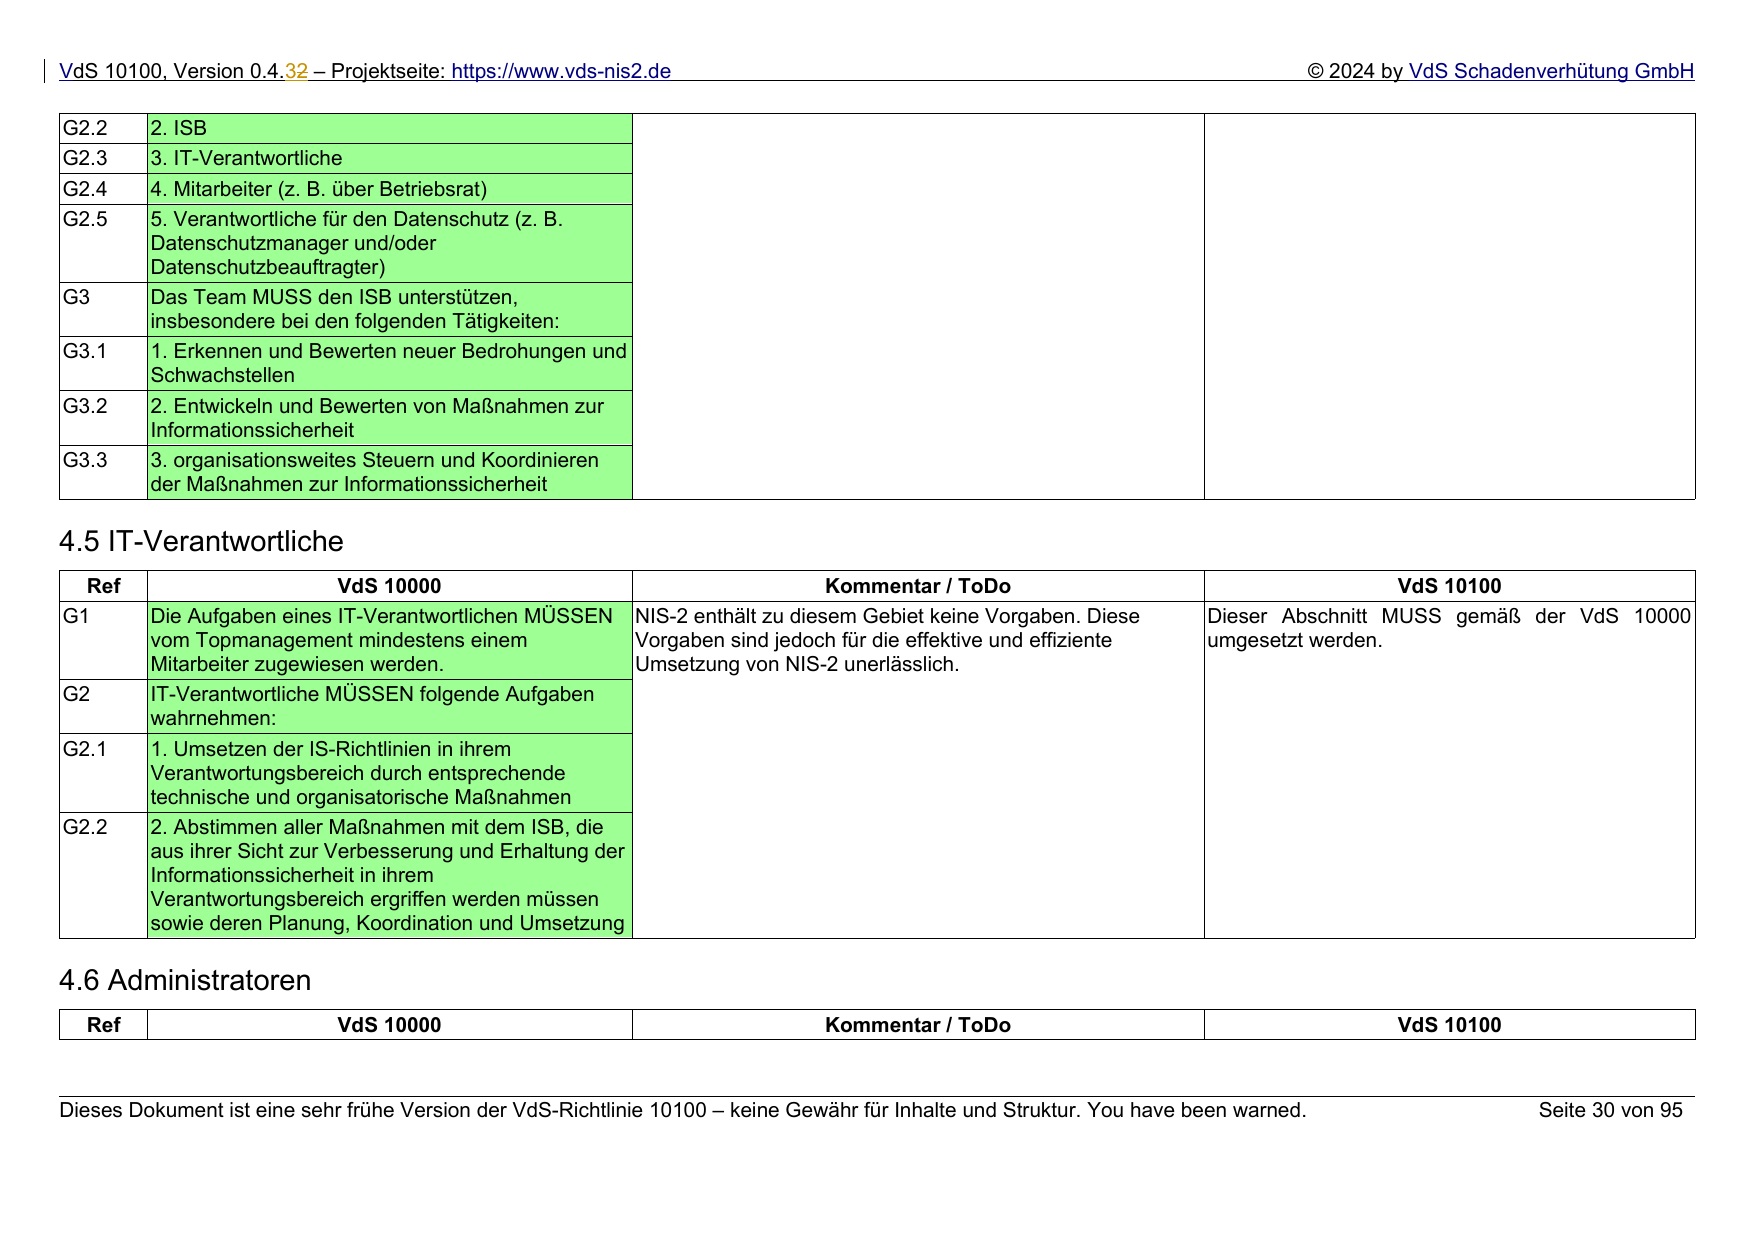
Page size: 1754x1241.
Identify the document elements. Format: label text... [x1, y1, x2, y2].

table_cell 2. Abstimmen aller Maßnahmen mit dem ISB, die aus ihrer Sicht zur Verbesserung und Erhaltung der Informationssicherheit in ihrem Verantwortungsbereich ergriffen werden müssen sowie deren Planung, Koordination und Umsetzung [148, 813, 632, 937]
table_header VdS 10100 [1205, 571, 1695, 601]
table_cell G2.5 [60, 205, 147, 282]
table_header Ref [60, 571, 147, 601]
subtitle 4.5 IT-Verantwortliche [59, 524, 1695, 558]
table_cell G3.3 [60, 446, 147, 499]
table_cell G1 [60, 602, 147, 679]
table_cell 3. organisationsweites Steuern und Koordinieren der Maßnahmen zur Informationssicherheit [148, 446, 632, 499]
table_header Kommentar / ToDo [633, 1010, 1204, 1039]
table_cell 2. Entwickeln und Bewerten von Maßnahmen zur Informationssicherheit [148, 391, 632, 444]
table_header Kommentar / ToDo [633, 571, 1204, 601]
table_header Ref [60, 1010, 147, 1039]
table_cell G2.2 [60, 813, 147, 937]
table_cell G3.1 [60, 337, 147, 390]
table_cell G2.2 [60, 114, 147, 143]
table_header VdS 10000 [148, 1010, 632, 1039]
table_cell 2. ISB [148, 114, 632, 143]
table_cell 5. Verantwortliche für den Datenschutz (z. B. Datenschutzmanager und/oder Datenschutzbeauftragter) [148, 205, 632, 282]
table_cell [1205, 602, 1695, 937]
table_cell 4. Mitarbeiter (z. B. über Betriebsrat) [148, 174, 632, 203]
table_cell G2 [60, 680, 147, 733]
table_cell 3. IT-Verantwortliche [148, 144, 632, 173]
table_cell G3 [60, 283, 147, 336]
table_cell G2.4 [60, 174, 147, 203]
table_header VdS 10000 [148, 571, 632, 601]
table_cell Die Aufgaben eines IT-Verantwortlichen MÜSSEN vom Topmanagement mindestens einem Mitarbeiter zugewiesen werden. [148, 602, 632, 679]
table_cell IT-Verantwortliche MÜSSEN folgende Aufgaben wahrnehmen: [148, 680, 632, 733]
table_cell Das Team MUSS den ISB unterstützen, insbesondere bei den folgenden Tätigkeiten: [148, 283, 632, 336]
table_header VdS 10100 [1205, 1010, 1695, 1039]
table_cell G2.3 [60, 144, 147, 173]
table_cell 1. Umsetzen der IS-Richtlinien in ihrem Verantwortungsbereich durch entsprechende technische und organisatorische Maßnahmen [148, 734, 632, 811]
table_cell 1. Erkennen und Bewerten neuer Bedrohungen und Schwachstellen [148, 337, 632, 390]
table_cell G3.2 [60, 391, 147, 444]
table_cell G2.1 [60, 734, 147, 811]
subtitle 4.6 Administratoren [59, 963, 1695, 997]
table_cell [633, 602, 1204, 937]
